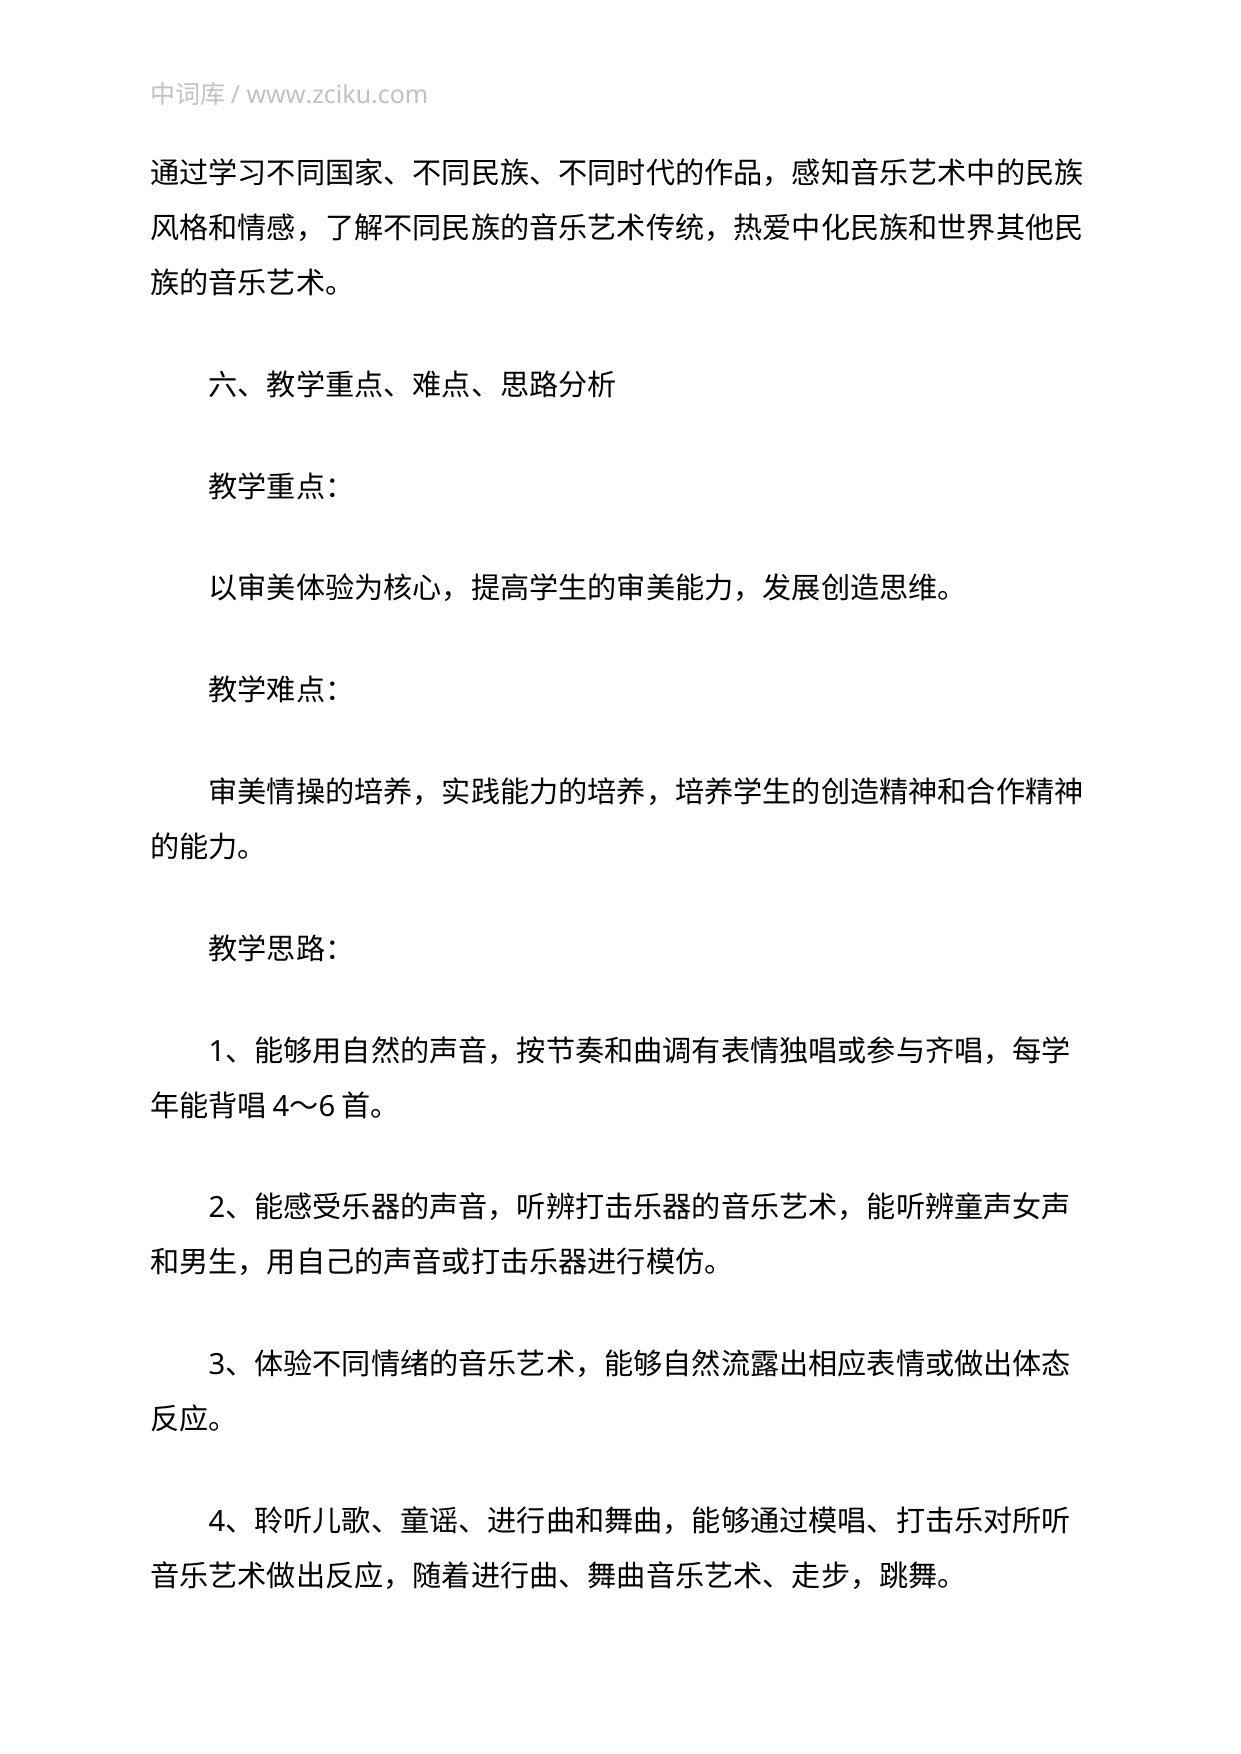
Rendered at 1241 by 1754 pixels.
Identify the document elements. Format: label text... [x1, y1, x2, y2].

text 1、能够用自然的声音，按节奏和曲调有表情独唱或参与齐唱，每学年能背唱4～6首。 [150, 1027, 1090, 1124]
text 六、教学重点、难点、思路分析 [150, 362, 1090, 404]
text 3、体验不同情绪的音乐艺术，能够自然流露出相应表情或做出体态反应。 [150, 1341, 1090, 1438]
text 以审美体验为核心，提高学生的审美能力，发展创造思维。 [150, 565, 1090, 607]
text 4、聆听儿歌、童谣、进行曲和舞曲，能够通过模唱、打击乐对所听音乐艺术做出反应，随着进行曲、舞曲音乐艺术、走步，跳舞。 [150, 1498, 1090, 1595]
text 2、能感受乐器的声音，听辨打击乐器的音乐艺术，能听辨童声女声和男生，用自己的声音或打击乐器进行模仿。 [150, 1184, 1090, 1281]
text 教学思路： [150, 925, 1090, 968]
text 教学重点： [150, 463, 1090, 506]
text 审美情操的培养，实践能力的培养，培养学生的创造精神和合作精神的能力。 [150, 769, 1090, 866]
text 教学难点： [150, 667, 1090, 709]
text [150, 150, 1090, 302]
